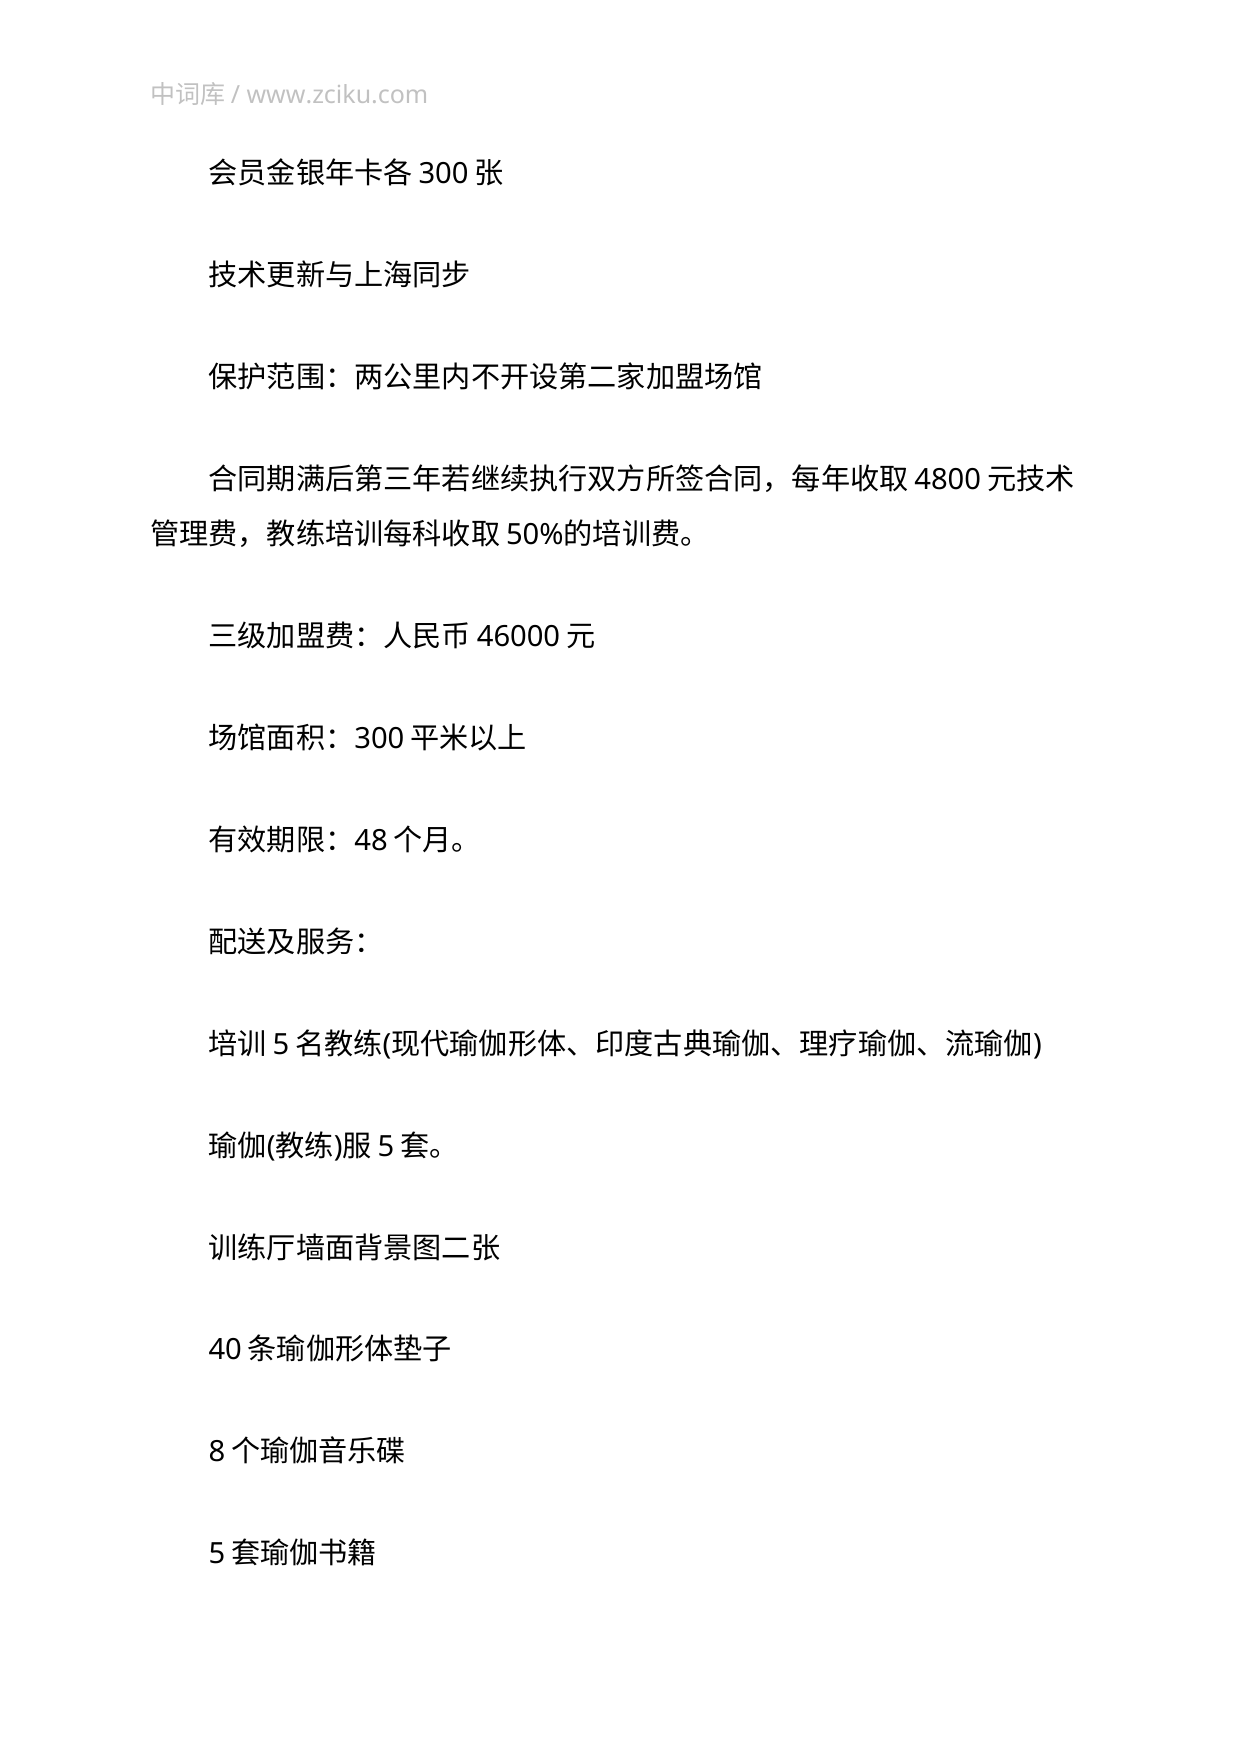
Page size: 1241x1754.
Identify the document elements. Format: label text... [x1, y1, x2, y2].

text 5套瑜伽书籍 [150, 1530, 1090, 1572]
text 三级加盟费：人民币46000元 [150, 612, 1090, 655]
text 8个瑜伽音乐碟 [150, 1428, 1090, 1470]
text 场馆面积：300平米以上 [150, 714, 1090, 757]
text 会员金银年卡各300张 [150, 150, 1090, 192]
text 瑜伽(教练)服5套。 [150, 1122, 1090, 1164]
text 培训5名教练(现代瑜伽形体、印度古典瑜伽、理疗瑜伽、流瑜伽) [150, 1020, 1090, 1063]
text 有效期限：48个月。 [150, 816, 1090, 859]
text 配送及服务： [150, 918, 1090, 961]
text 40条瑜伽形体垫子 [150, 1326, 1090, 1368]
text 技术更新与上海同步 [150, 252, 1090, 294]
text 训练厅墙面背景图二张 [150, 1224, 1090, 1266]
text 保护范围：两公里内不开设第二家加盟场馆 [150, 354, 1090, 396]
text 合同期满后第三年若继续执行双方所签合同，每年收取4800元技术管理费，教练培训每科收取50%的培训费。 [150, 456, 1090, 553]
